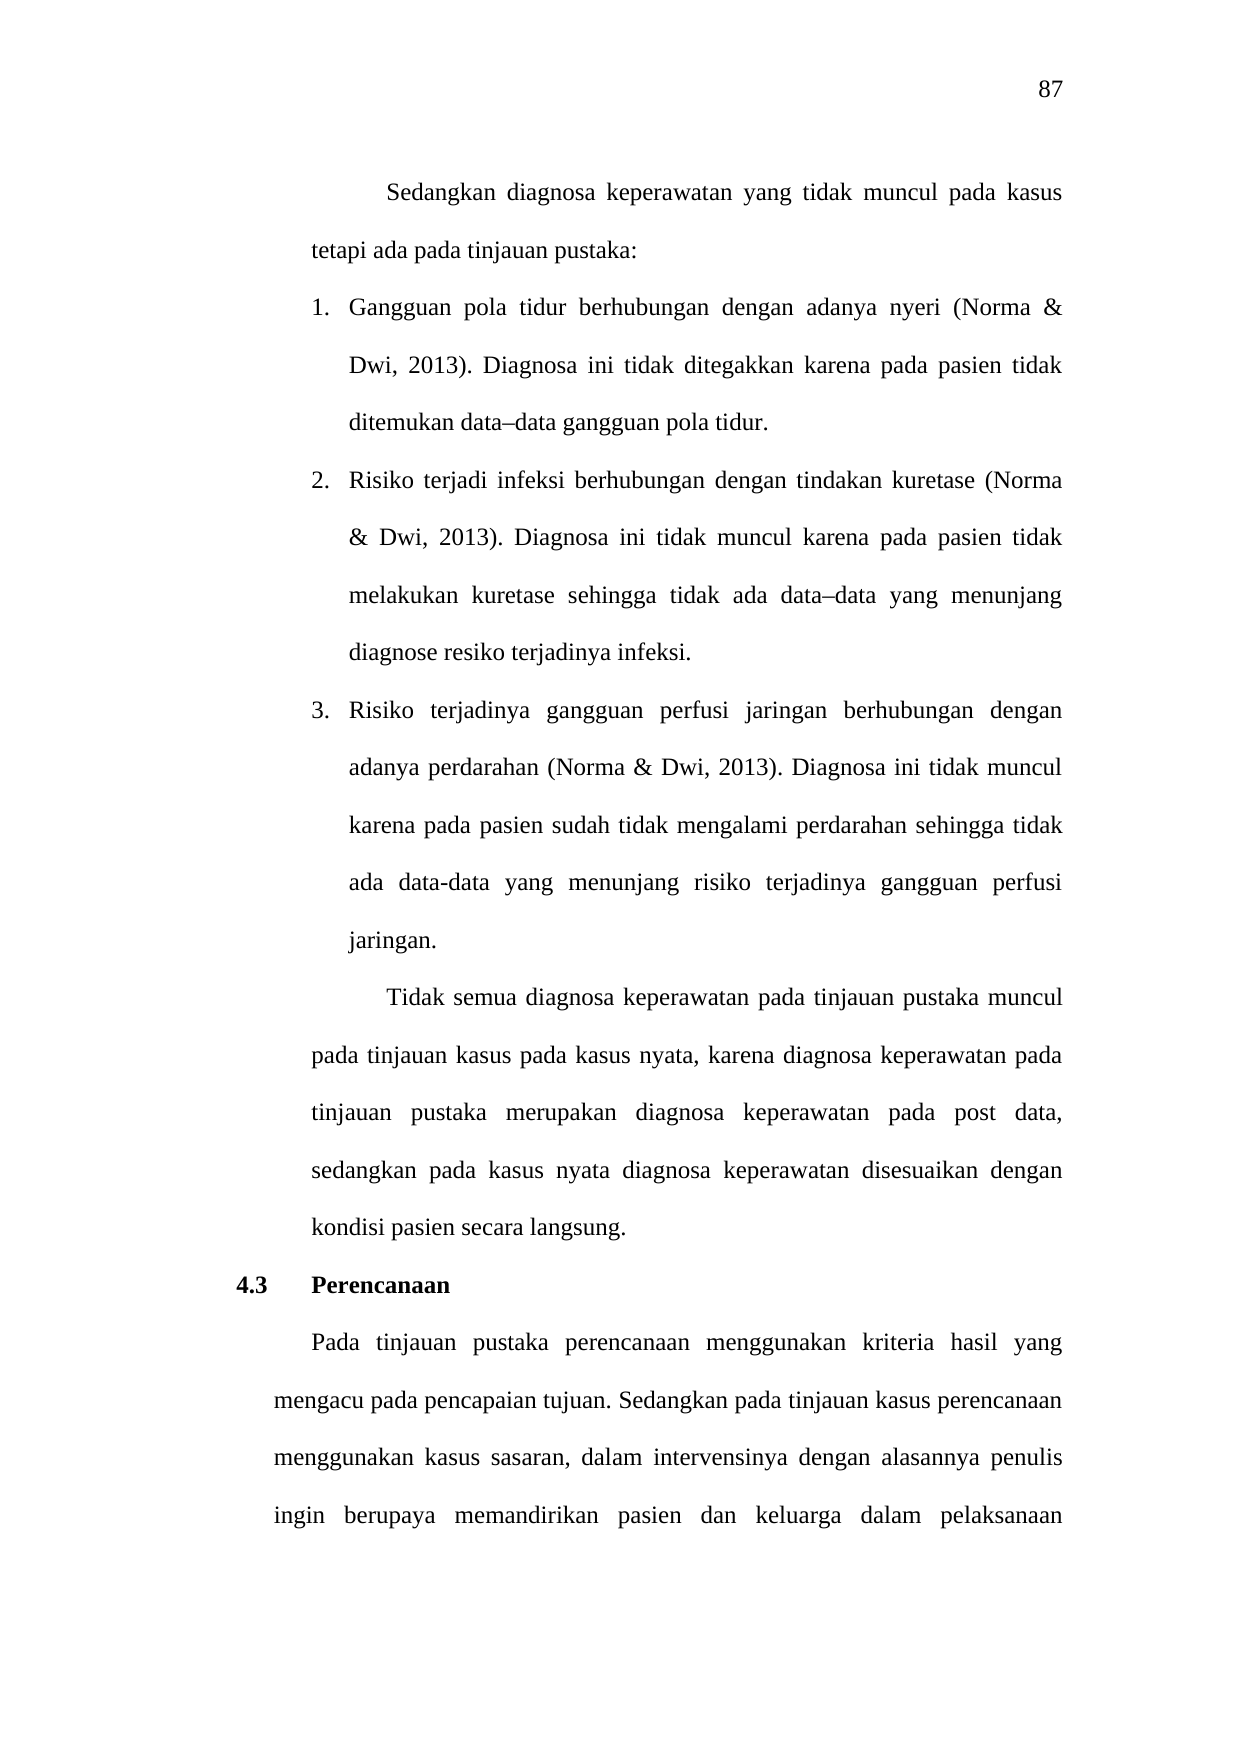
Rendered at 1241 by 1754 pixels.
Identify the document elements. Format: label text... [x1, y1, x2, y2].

list Perencanaan [236, 1270, 1063, 1298]
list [274, 1327, 1063, 1528]
list Risiko terjadinya gangguan perfusi jaringan berhubungan dengan adanya perdarahan (Norma & Dwi, 2013). Diagnosa ini tidak muncul karena pada pasien sudah tidak mengalami perdarahan sehingga tidak ada data-data yang menunjang risiko terjadinya gangguan perfusi jaringan. [311, 695, 1063, 953]
list Risiko terjadi infeksi berhubungan dengan tindakan kuretase (Norma & Dwi, 2013). Diagnosa ini tidak muncul karena pada pasien tidak melakukan kuretase sehingga tidak ada data–data yang menunjang diagnose resiko terjadinya infeksi. [311, 465, 1063, 666]
list Gangguan pola tidur berhubungan dengan adanya nyeri (Norma & Dwi, 2013). Diagnosa ini tidak ditegakkan karena pada pasien tidak ditemukan data–data gangguan pola tidur. [311, 292, 1063, 436]
list Tidak semua diagnosa keperawatan pada tinjauan pustaka muncul pada tinjauan kasus pada kasus nyata, karena diagnosa keperawatan pada tinjauan pustaka merupakan diagnosa keperawatan pada post data, sedangkan pada kasus nyata diagnosa keperawatan disesuaikan dengan kondisi pasien secara langsung. [311, 982, 1063, 1241]
list Sedangkan diagnosa keperawatan yang tidak muncul pada kasus tetapi ada pada tinjauan pustaka: [311, 177, 1063, 263]
